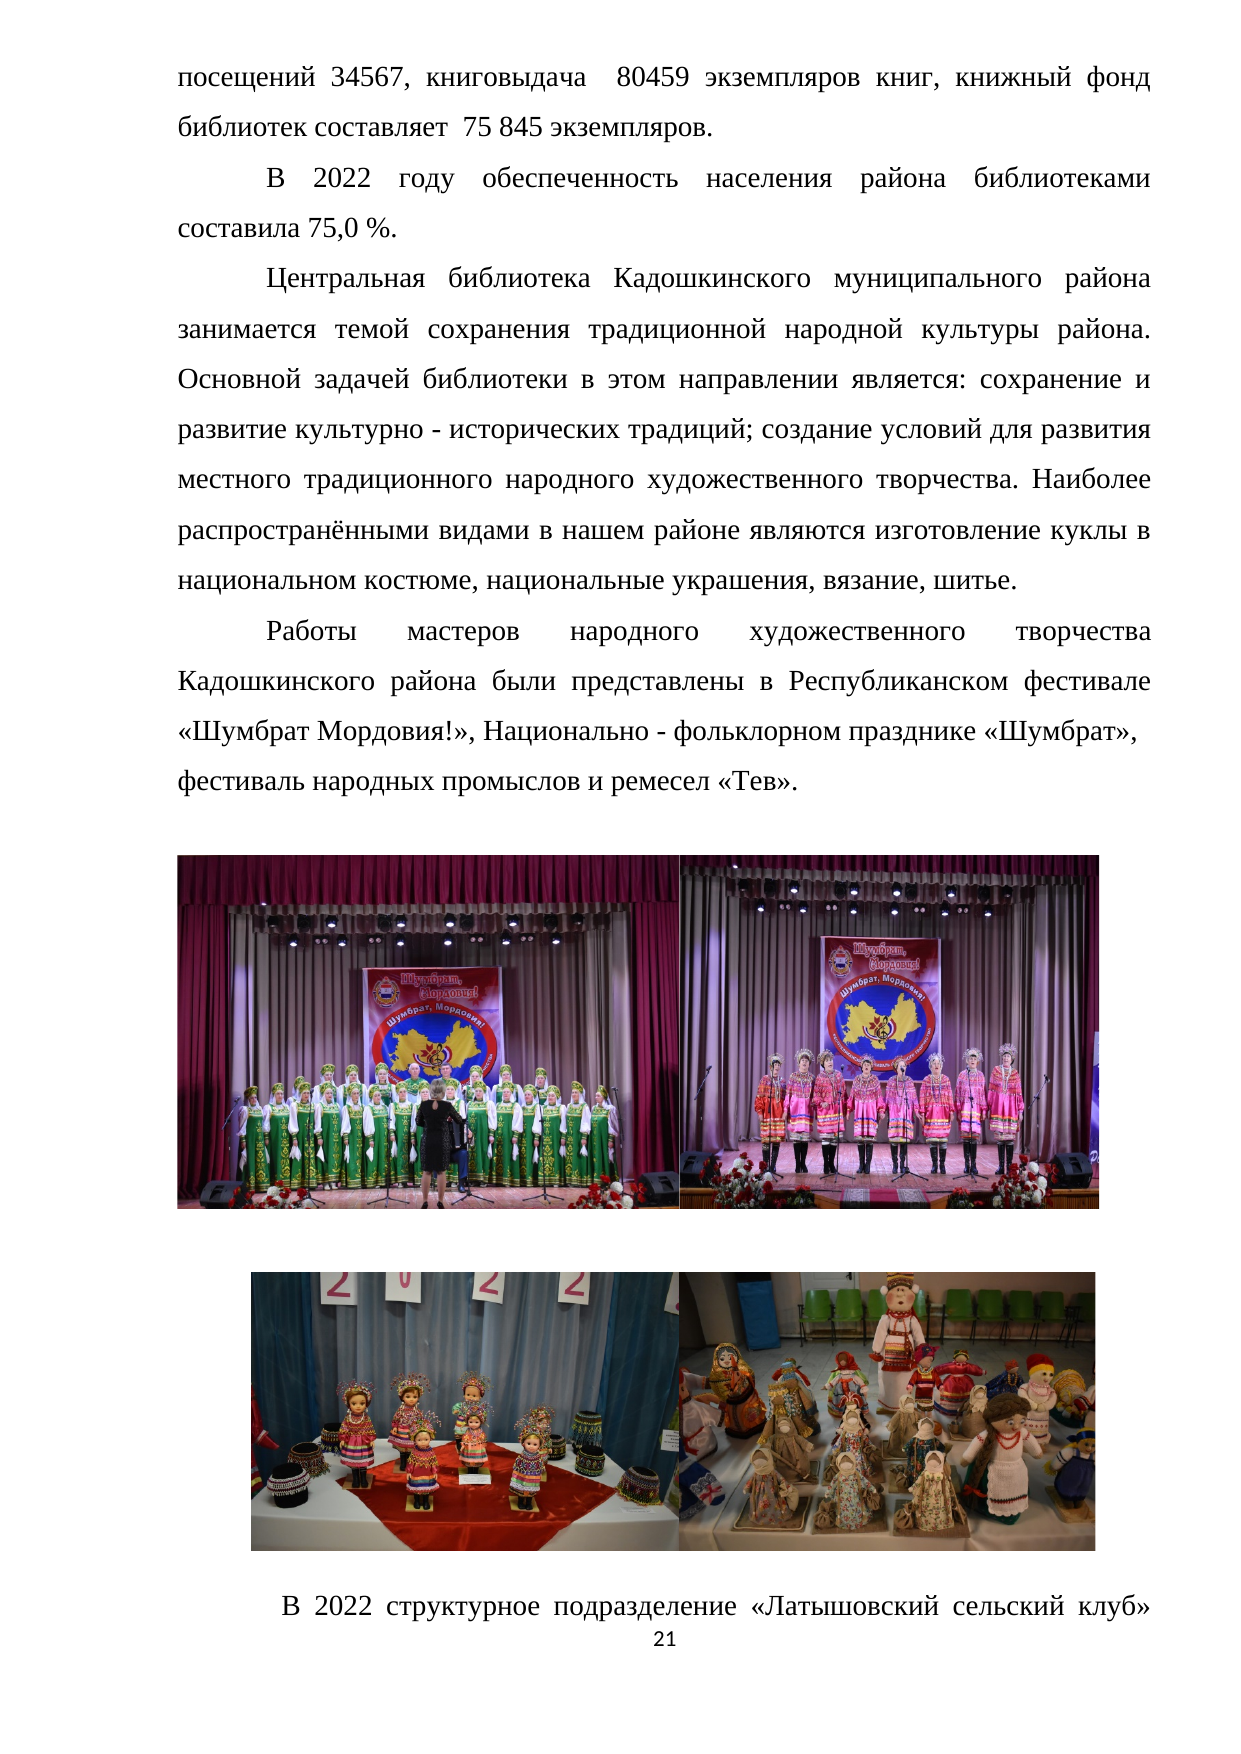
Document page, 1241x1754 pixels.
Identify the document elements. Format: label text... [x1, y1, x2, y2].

text фестиваль народных промыслов и ремесел «Тев». [177, 763, 1152, 797]
text Центральная библиотека Кадошкинского муниципального района занимается темой сохранения традиционной народной культуры района. Основной задачей библиотеки в этом направлении является: сохранение и развитие культурно - исторических традиций; создание условий для развития местного традиционного народного художественного творчества. Наиболее распространёнными видами в нашем районе являются изготовление куклы в национальном костюме, национальные украшения, вязание, шитье. [177, 260, 1152, 596]
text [177, 59, 1152, 143]
text В 2022 году обеспеченность населения района библиотеками составила 75,0 %. [177, 160, 1152, 244]
picture [177, 855, 1100, 1209]
text Работы мастеров народного художественного творчества Кадошкинского района были представлены в Республиканском фестивале «Шумбрат Мордовия!», Национально - фольклорном празднике «Шумбрат», [177, 613, 1152, 747]
picture [251, 1272, 1096, 1551]
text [177, 1564, 1152, 1621]
